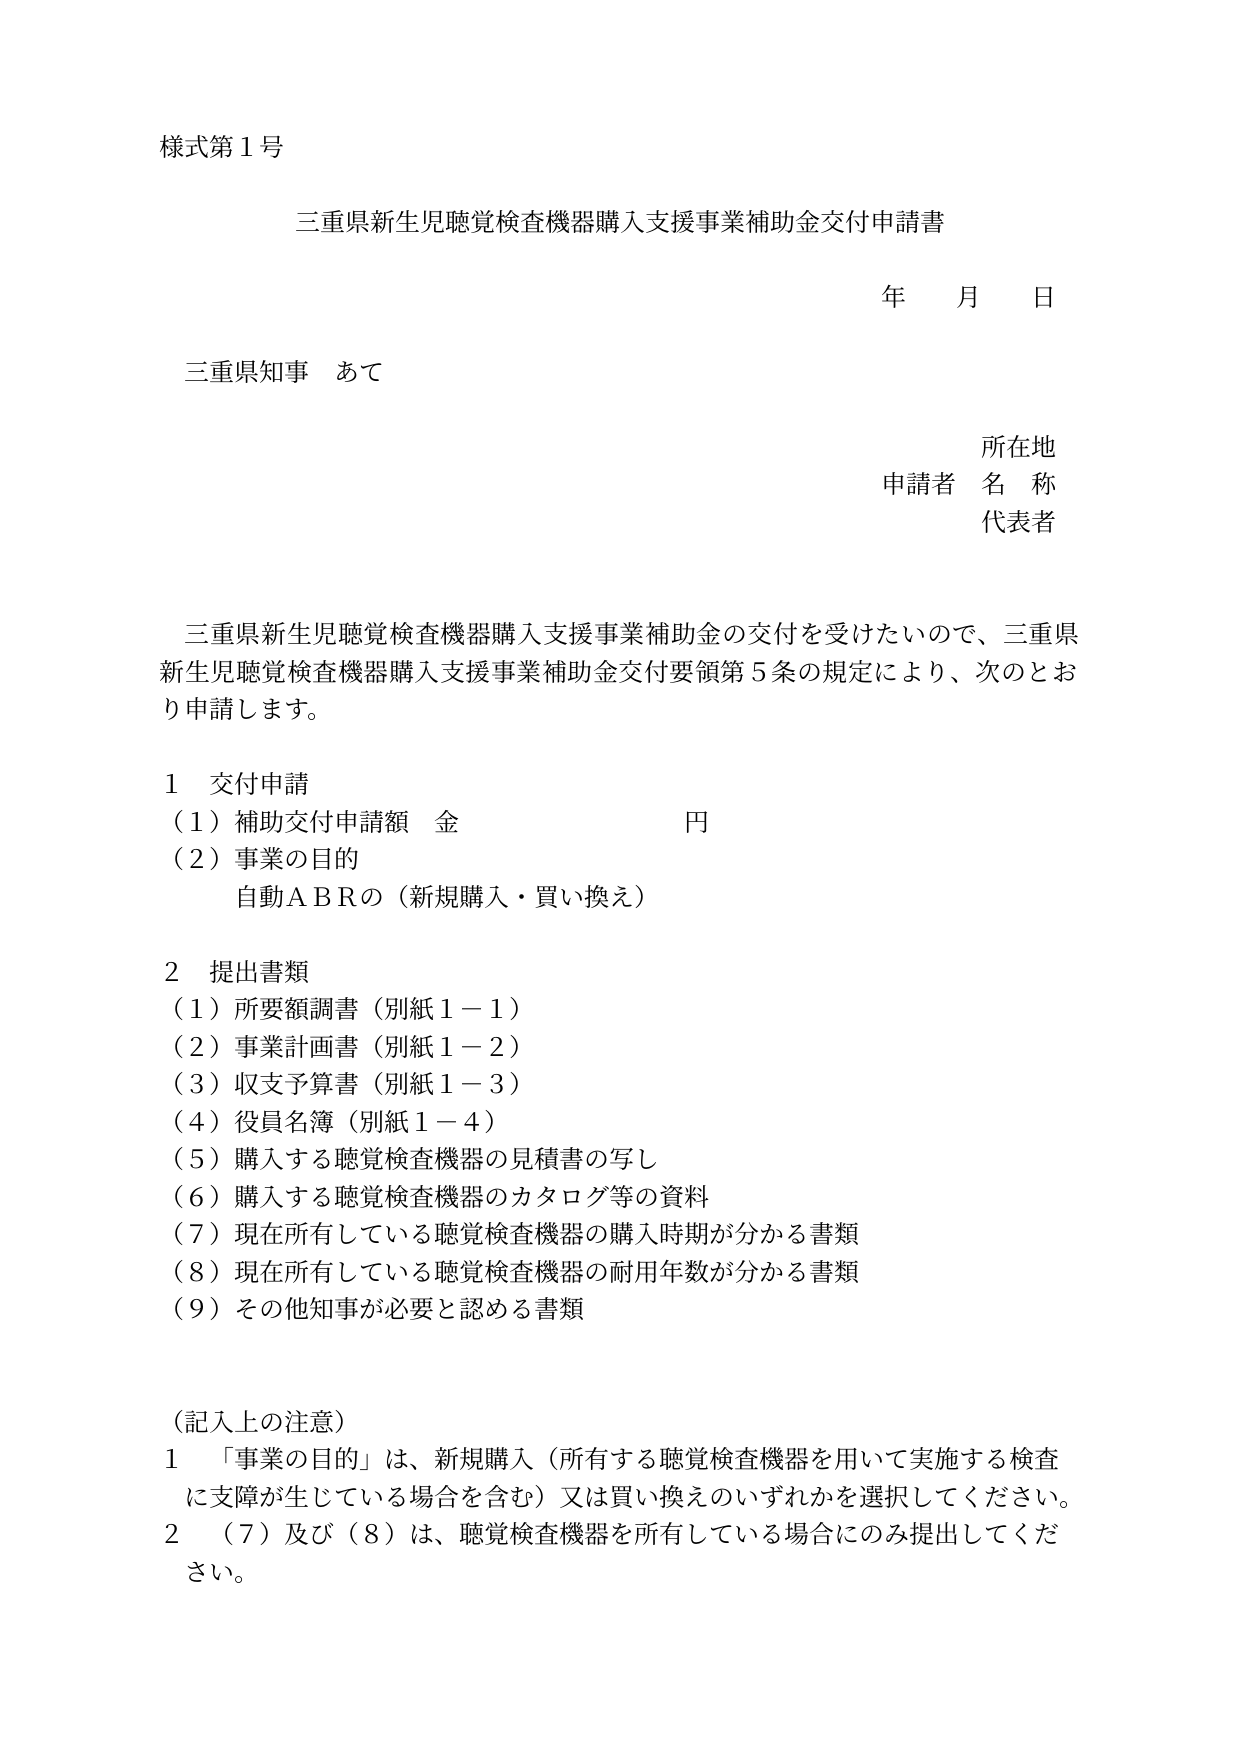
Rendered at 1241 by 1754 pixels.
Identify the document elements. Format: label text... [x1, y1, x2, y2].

text １ 交付申請 [159, 764, 1081, 802]
text 所在地 [159, 427, 1056, 464]
text （記入上の注意） [159, 1402, 1081, 1439]
text （７）現在所有している聴覚検査機器の購入時期が分かる書類 [159, 1214, 1081, 1252]
text 様式第１号 [159, 127, 1081, 164]
text （６）購入する聴覚検査機器のカタログ等の資料 [159, 1177, 1081, 1214]
text （１）補助交付申請額 金 円 [159, 802, 1081, 839]
text （２）事業計画書（別紙１－２） [159, 1027, 1081, 1064]
text （８）現在所有している聴覚検査機器の耐用年数が分かる書類 [159, 1252, 1081, 1289]
text （４）役員名簿（別紙１－４） [159, 1102, 1081, 1139]
text （２）事業の目的 [159, 839, 1081, 877]
text 自動ＡＢＲの（新規購入・買い換え） [209, 877, 1081, 914]
text ２ （７）及び（８）は、聴覚検査機器を所有している場合にのみ提出してください。 [159, 1514, 1081, 1589]
text １ 「事業の目的」は、新規購入（所有する聴覚検査機器を用いて実施する検査に支障が生じている場合を含む）又は買い換えのいずれかを選択してください。 [159, 1439, 1081, 1514]
text 三重県新生児聴覚検査機器購入支援事業補助金の交付を受けたいので、三重県新生児聴覚検査機器購入支援事業補助金交付要領第５条の規定により、次のとおり申請します。 [159, 614, 1081, 727]
text （３）収支予算書（別紙１－３） [159, 1064, 1081, 1102]
text ２ 提出書類 [159, 952, 1081, 989]
text （９）その他知事が必要と認める書類 [159, 1289, 1081, 1327]
text （１）所要額調書（別紙１－１） [159, 989, 1081, 1027]
text 年 月 日 [159, 277, 1056, 314]
text 申請者 名 称 [159, 464, 1056, 502]
text 三重県知事 あて [184, 352, 1081, 389]
text （５）購入する聴覚検査機器の見積書の写し [159, 1139, 1081, 1177]
text 三重県新生児聴覚検査機器購入支援事業補助金交付申請書 [159, 202, 1081, 239]
text 代表者 [159, 502, 1056, 539]
